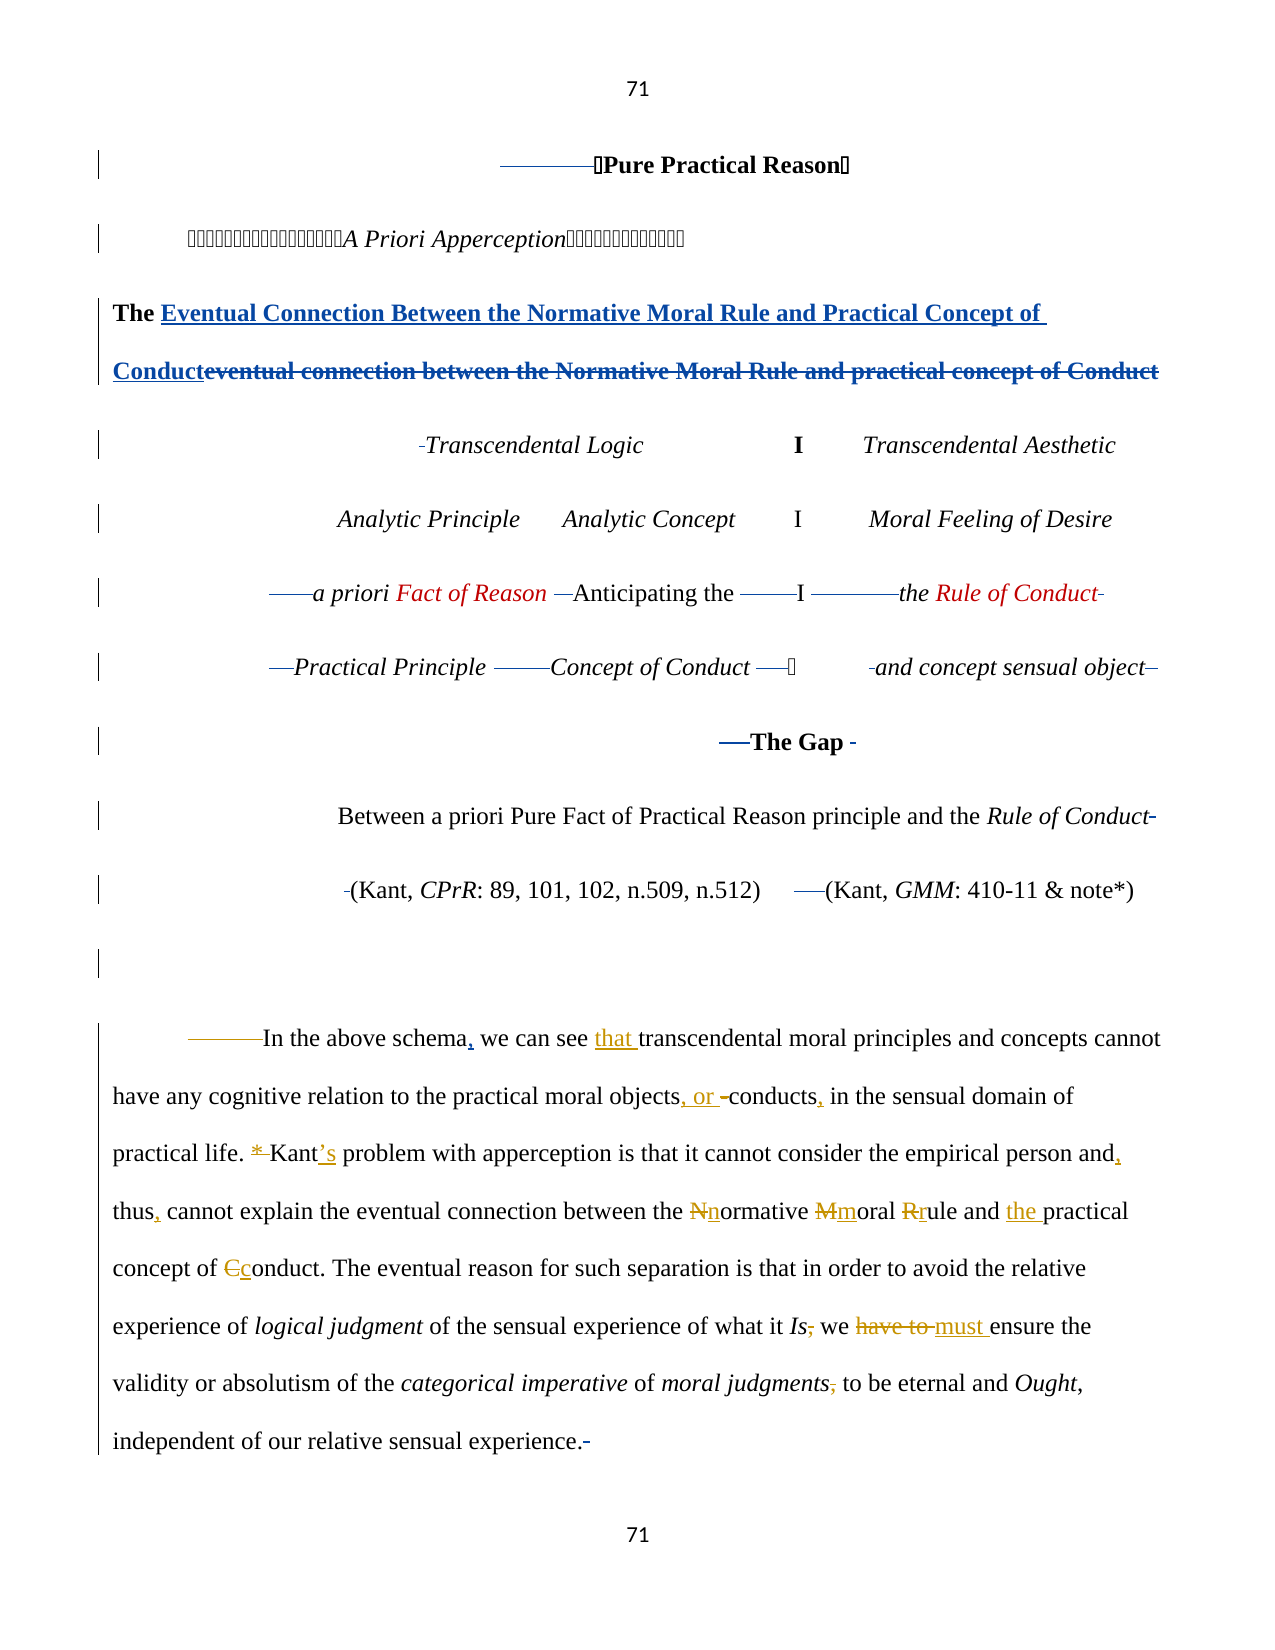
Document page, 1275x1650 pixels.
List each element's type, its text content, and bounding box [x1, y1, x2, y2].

text Pure Practical Reason [412, 150, 1162, 179]
text (Kant, CPrR: 89, 101, 102, n.509, n.512) (Kant, GMM: 410-11 & note*) [112, 875, 1162, 904]
text Between a priori Pure Fact of Practical Reason principle and the Rule of Conduct [112, 801, 1162, 829]
text a priori Fact of Reason Anticipating the I the Rule of Conduct [112, 578, 1162, 607]
text The [112, 298, 1162, 384]
text Analytic Principle Analytic Concept I Moral Feeling of Desire [112, 504, 1162, 533]
text A Priori Apperception [187, 224, 1162, 253]
text Transcendental Logic I Transcendental Aesthetic [112, 430, 1162, 459]
text The Gap [112, 727, 1162, 755]
text In the above schema we can see transcendental moral principles and concepts cannot have any cognitive relation to the practical moral objectsconducts in the sensual domain of practical life. Kant problem with apperception is that it cannot consider the empirical person and thus cannot explain the eventual connection between the ormative oral ule and practical concept of onduct. The eventual reason for such separation is that in order to avoid the relative experience of logical judgment of the sensual experience of what it Is we ensure the validity or absolutism of the categorical imperative of moral judgments to be eternal and Ought, independent of our relative sensual experience. [112, 1023, 1162, 1454]
text Practical Principle Concept of Conduct and concept sensual object [112, 652, 1162, 681]
